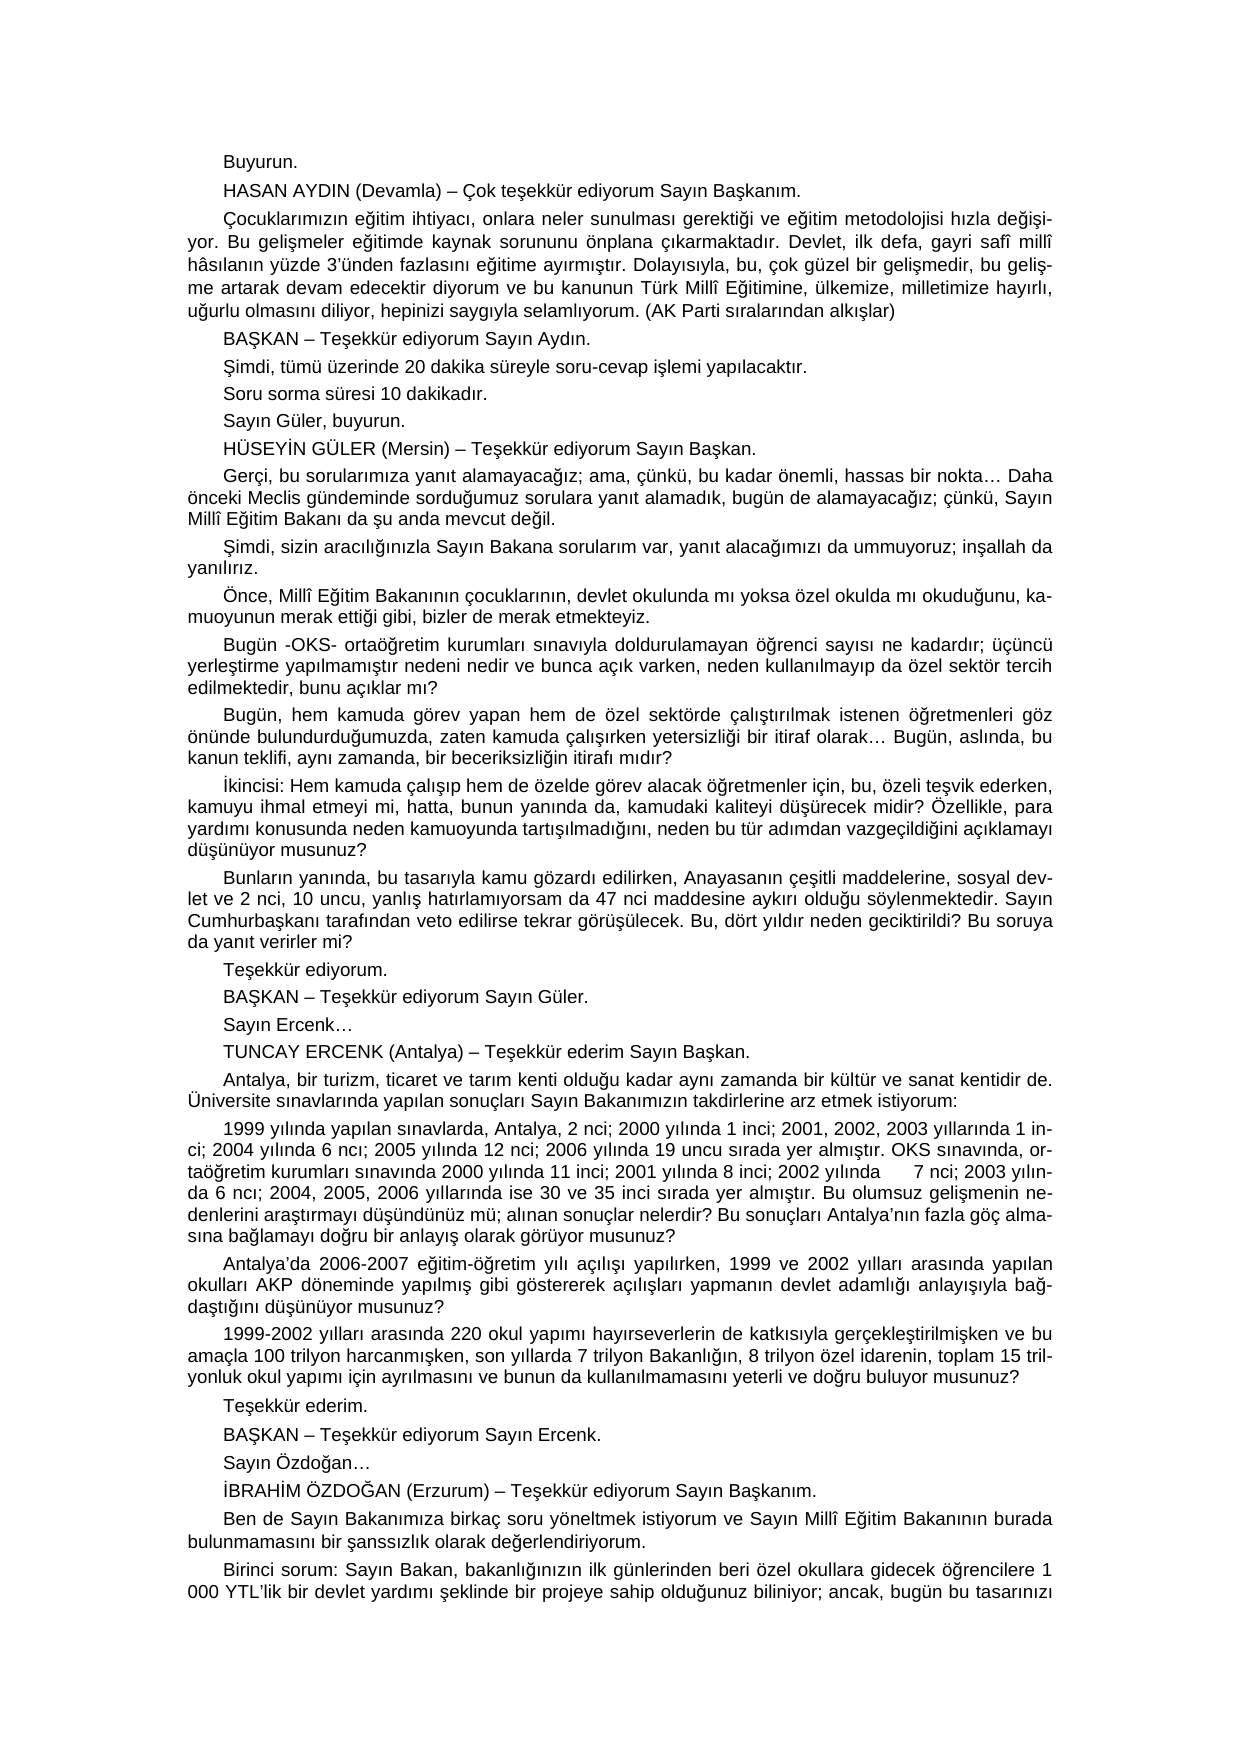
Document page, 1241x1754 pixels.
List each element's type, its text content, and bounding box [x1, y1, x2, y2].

text Teşekkür ederim. [187, 1394, 1053, 1417]
text HÜSEYİN GÜLER (Mersin) – Teşekkür ediyorum Sayın Başkan. [187, 438, 1053, 460]
text Şimdi, tümü üzerinde 20 dakika süreyle soru-cevap işlemi yapılacaktır. [187, 356, 1053, 377]
text Bugün -OKS- ortaöğretim kurumları sınavıyla doldurulamayan öğrenci sayısı ne kadardır; üçüncü yerleştirme yapılmamıştır nedeni nedir ve bunca açık varken, neden kullanılmayıp da özel sektör tercih edilmektedir, bunu açıklar mı? [187, 634, 1053, 699]
text 1999-2002 yılları arasında 220 okul yapımı hayırseverlerin de katkısıyla gerçekleştirilmişken ve bu amaçla 100 trilyon harcanmışken, son yıllarda 7 trilyon Bakanlığın, 8 trilyon özel idarenin, toplam 15 trilyonluk okul yapımı için ayrılmasını ve bunun da kullanılmamasını yeterli ve doğru buluyor musunuz? [187, 1323, 1053, 1388]
text Ben de Sayın Bakanımıza birkaç soru yöneltmek istiyorum ve Sayın Millî Eğitim Bakanının burada bulunmamasını bir şanssızlık olarak değerlendiriyorum. [187, 1508, 1053, 1553]
text Buyurun. [187, 150, 1053, 173]
text Sayın Güler, buyurun. [187, 411, 1053, 432]
text Gerçi, bu sorularımıza yanıt alamayacağız; ama, çünkü, bu kadar önemli, hassas bir nokta… Daha önceki Meclis gündeminde sorduğumuz sorulara yanıt alamadık, bugün de alamayacağız; çünkü, Sayın Millî Eğitim Bakanı da şu anda mevcut değil. [187, 466, 1053, 530]
text HASAN AYDIN (Devamla) – Çok teşekkür ediyorum Sayın Başkanım. [187, 179, 1053, 202]
text Önce, Millî Eğitim Bakanının çocuklarının, devlet okulunda mı yoksa özel okulda mı okuduğunu, kamuoyunun merak ettiği gibi, bizler de merak etmekteyiz. [187, 585, 1053, 628]
text Antalya’da 2006-2007 eğitim-öğretim yılı açılışı yapılırken, 1999 ve 2002 yılları arasında yapılan okulları AKP döneminde yapılmış gibi göstererek açılışları yapmanın devlet adamlığı anlayışıyla bağdaştığını düşünüyor musunuz? [187, 1253, 1053, 1318]
text Antalya, bir turizm, ticaret ve tarım kenti olduğu kadar aynı zamanda bir kültür ve sanat kentidir de. Üniversite sınavlarında yapılan sonuçları Sayın Bakanımızın takdirlerine arz etmek istiyorum: [187, 1069, 1053, 1112]
text BAŞKAN – Teşekkür ediyorum Sayın Aydın. [187, 328, 1053, 350]
text 1999 yılında yapılan sınavlarda, Antalya, 2 nci; 2000 yılında 1 inci; 2001, 2002, 2003 yıllarında 1 inci; 2004 yılında 6 ncı; 2005 yılında 12 nci; 2006 yılında 19 uncu sırada yer almıştır. OKS sınavında, ortaöğretim kurumları sınavında 2000 yılında 11 inci; 2001 yılında 8 inci; 2002 yılında 7 nci; 2003 yılında 6 ncı; 2004, 2005, 2006 yıllarında ise 30 ve 35 inci sırada yer almıştır. Bu olumsuz gelişmenin nedenlerini araştırmayı düşündünüz mü; alınan sonuçlar nelerdir? Bu sonuçları Antalya’nın fazla göç almasına bağlamayı doğru bir anlayış olarak görüyor musunuz? [187, 1118, 1053, 1247]
text Çocuklarımızın eğitim ihtiyacı, onlara neler sunulması gerektiği ve eğitim metodolojisi hızla değişiyor. Bu gelişmeler eğitimde kaynak sorununu önplana çıkarmaktadır. Devlet, ilk defa, gayri safî millî hâsılanın yüzde 3’ünden fazlasını eğitime ayırmıştır. Dolayısıyla, bu, çok güzel bir gelişmedir, bu gelişme artarak devam edecektir diyorum ve bu kanunun Türk Millî Eğitimine, ülkemize, milletimize hayırlı, uğurlu olmasını diliyor, hepinizi saygıyla selamlıyorum. (AK Parti sıralarından alkışlar) [187, 207, 1053, 322]
text Teşekkür ediyorum. [187, 959, 1053, 981]
text Şimdi, sizin aracılığınızyın Bakana sorularım var, yanıt alacağımızı da ummuyoruz; inşallah da yanılırız. [187, 536, 1053, 579]
text İBRAHİM ÖZDOĞAN (Erzurum) – Teşekkür ediyorum Sayın Başkanım. [187, 1480, 1053, 1502]
text Soru sorma süresi 10 dakikadır. [187, 383, 1053, 405]
text İkincisi: Hem kamuda çalışıp hem de özelde görev alacak öğretmenler için, bu, özeli teşvik ederken, kamuyu ihmal etmeyi mi, hatta, bunun yanında da, kamudaki kaliteyi düşürecek midir? Özellikle, para yardımı konusunda neden kamuoyunda tartışılmadığını, neden bu tür adımdan vazgeçildiğini açıklamayı düşünüyor musunuz? [187, 775, 1053, 861]
text Bunların yanında, bu tasarıyla kamu gözardı edilirken, Anayasanın çeşitli maddelerine, sosyal devlet ve 2 nci, 10 uncu, yanlış hatırlamıyorsam da 47 nci maddesine aykırı olduğu söylenmektedir. Sayın Cumhurbaşkanı tarafından veto edilirse tekrar görüşülecek. Bu, dört yıldır neden geciktirildi? Bu soruya da yanıt verirler mi? [187, 867, 1053, 953]
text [187, 1558, 1053, 1603]
text TUNCAY ERCENK (Antalya) – Teşekkür ederim Sayın Başkan. [187, 1041, 1053, 1063]
text Sayın Özdoğan… [187, 1451, 1053, 1474]
text BAŞKAN – Teşekkür ediyorum Sayın Ercenk. [187, 1423, 1053, 1446]
text Bugün, hem kamuda görev yapan hem de özel sektörde çalıştırılmak istenen öğretmenleri göz önünde bulundurduğumuzda, zaten kamuda çalışırken yetersizliği bir itiraf olarak… Bugün, aslında, bu kanun teklifi, aynı zamanda, bir beceriksizliğin itirafı mıdır? [187, 704, 1053, 769]
text BAŞKAN – Teşekkür ediyorum Sayın Güler. [187, 987, 1053, 1008]
text Sayın Ercenk… [187, 1014, 1053, 1036]
